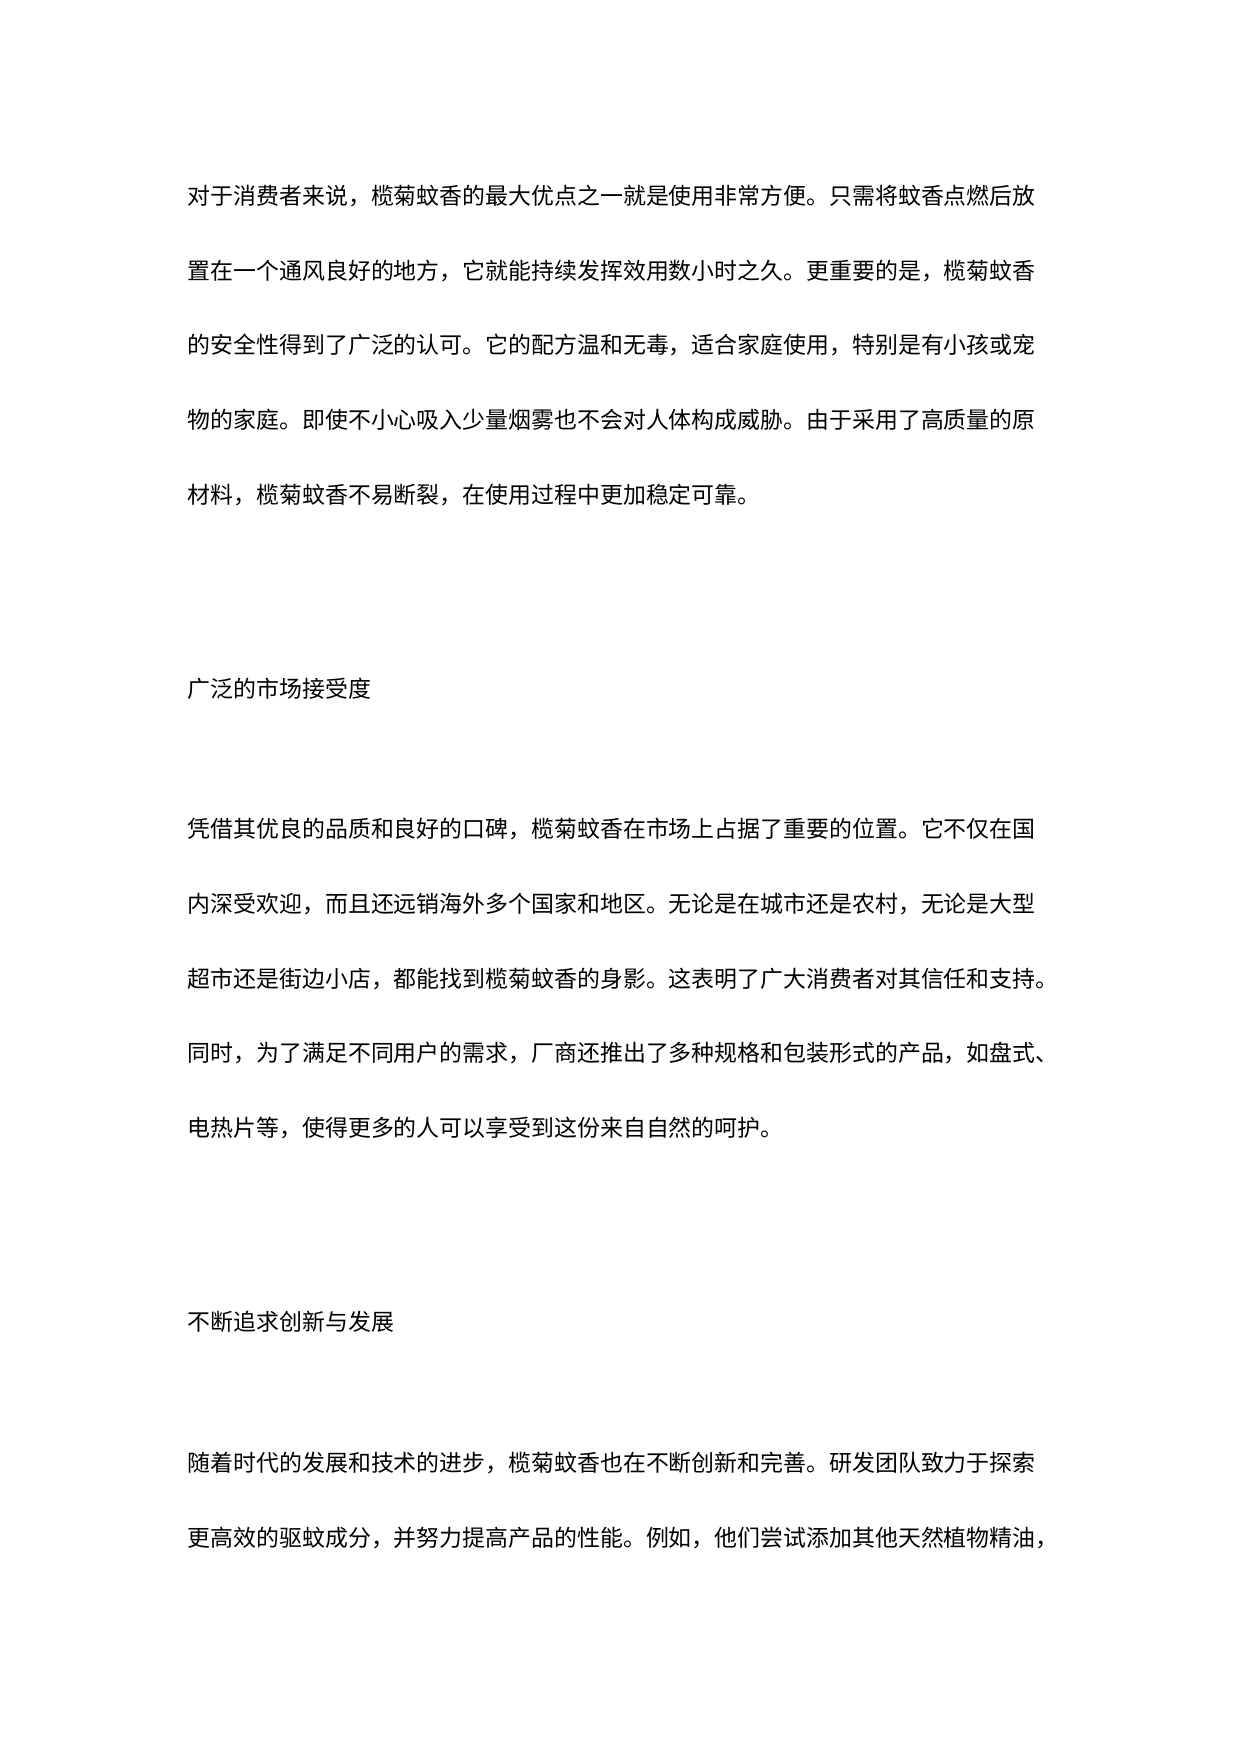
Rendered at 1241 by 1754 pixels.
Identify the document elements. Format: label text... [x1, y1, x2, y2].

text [187, 1429, 1053, 1568]
text 对于消费者来说，榄菊蚊香的最大优点之一就是使用非常方便。只需将蚊香点燃后放置在一个通风良好的地方，它就能持续发挥效用数小时之久。更重要的是，榄菊蚊香的安全性得到了广泛的认可。它的配方温和无毒，适合家庭使用，特别是有小孩或宠物的家庭。即使不小心吸入少量烟雾也不会对人体构成威胁。由于采用了高质量的原材料，榄菊蚊香不易断裂，在使用过程中更加稳定可靠。 [187, 162, 1053, 526]
text 不断追求创新与发展 [187, 1288, 1053, 1353]
text 凭借其优良的品质和良好的口碑，榄菊蚊香在市场上占据了重要的位置。它不仅在国内深受欢迎，而且还远销海外多个国家和地区。无论是在城市还是农村，无论是大型超市还是街边小店，都能找到榄菊蚊香的身影。这表明了广大消费者对其信任和支持。同时，为了满足不同用户的需求，厂商还推出了多种规格和包装形式的产品，如盘式、电热片等，使得更多的人可以享受到这份来自自然的呵护。 [187, 795, 1053, 1159]
text 广泛的市场接受度 [187, 655, 1053, 720]
